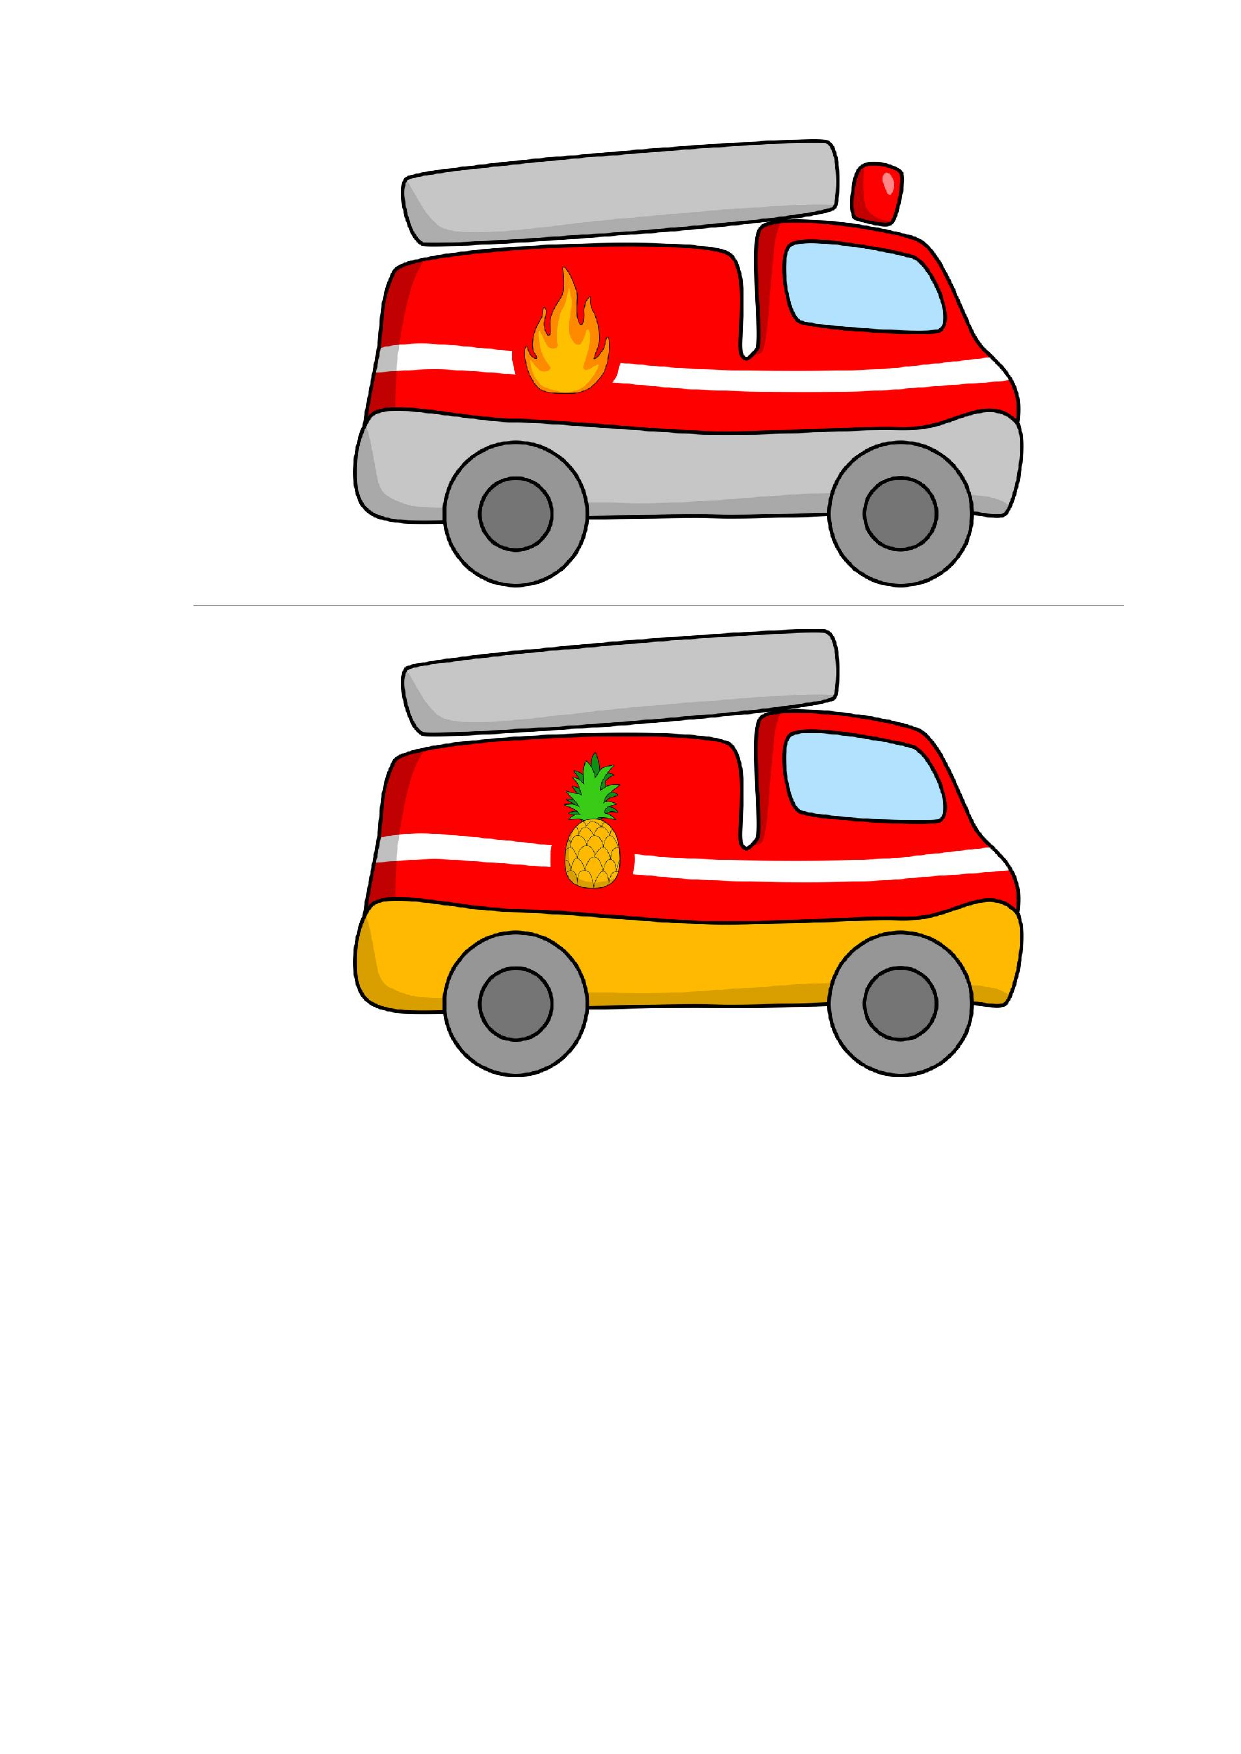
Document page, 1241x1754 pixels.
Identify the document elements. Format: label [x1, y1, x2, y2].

picture [177, 118, 1152, 1093]
